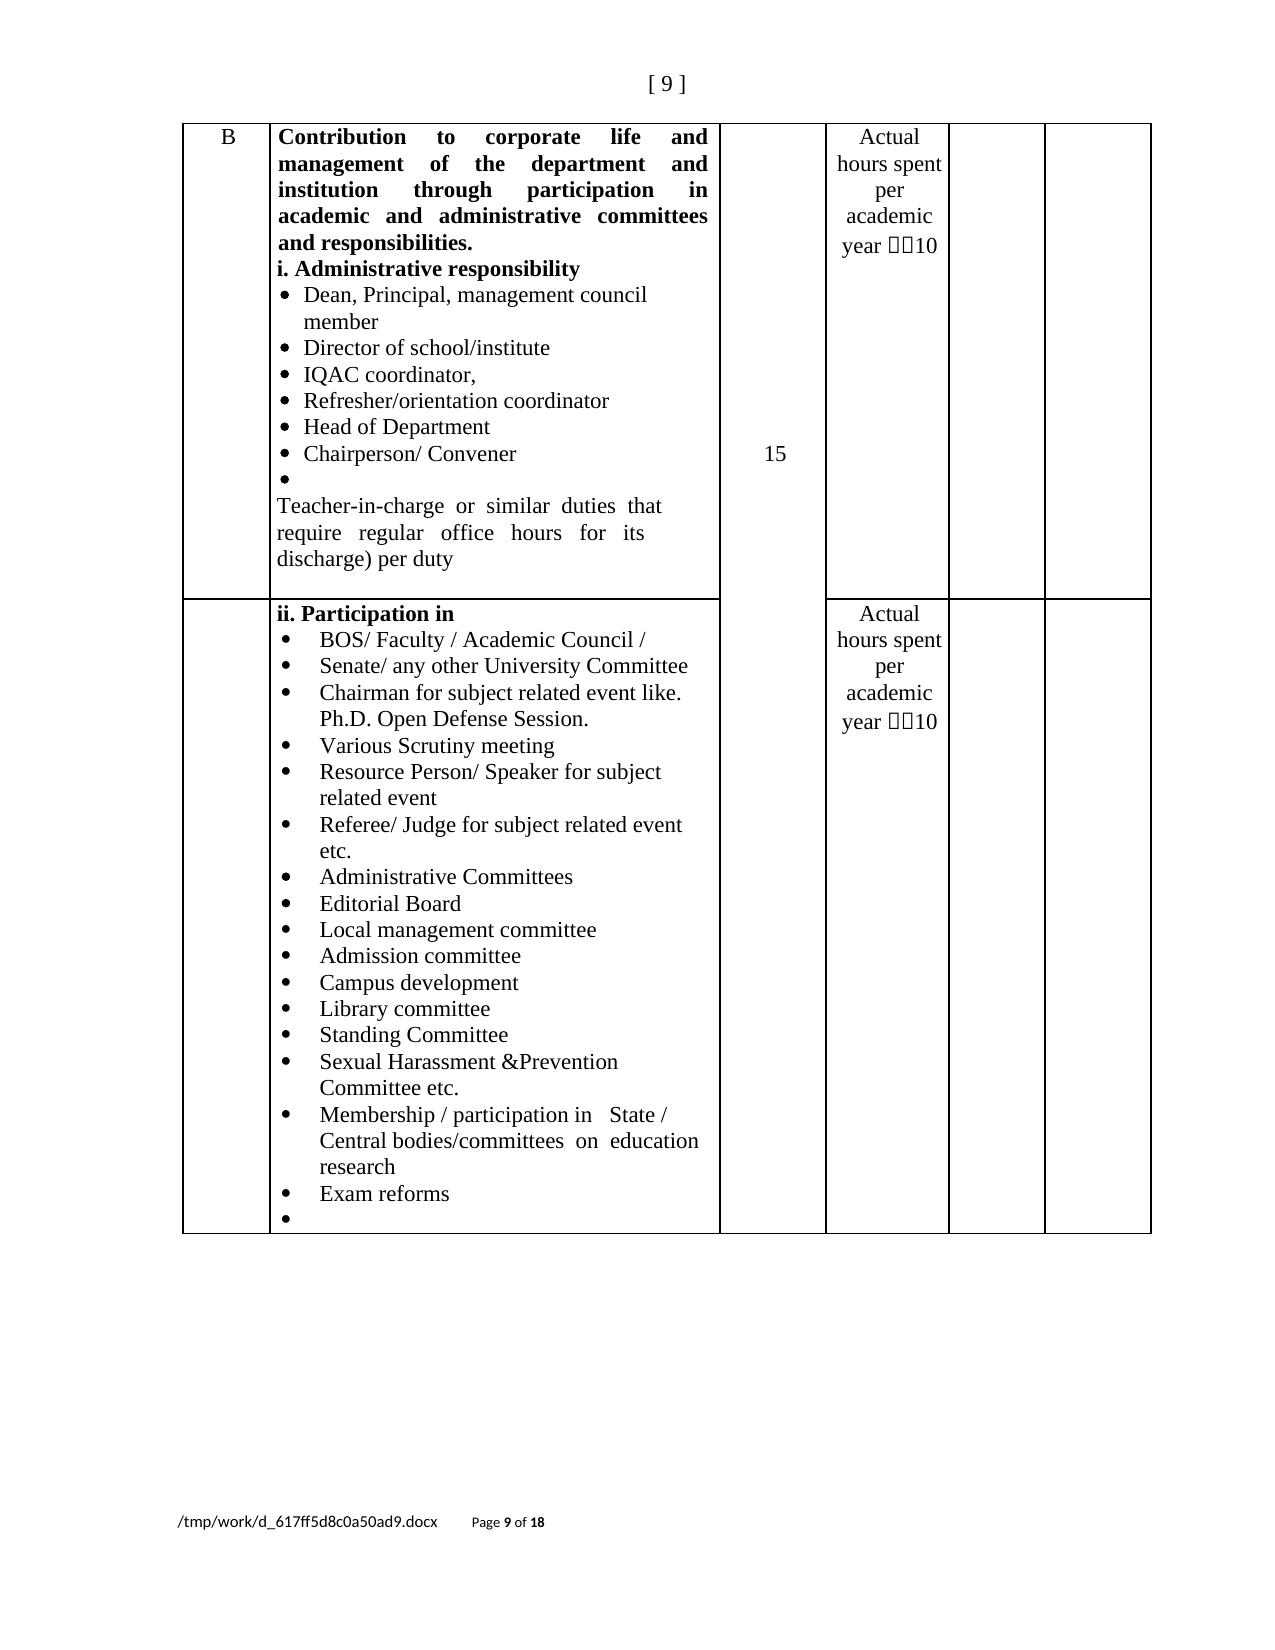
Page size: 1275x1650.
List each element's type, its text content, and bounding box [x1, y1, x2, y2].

table_header Actual hours spent per academic year 10 [827, 124, 948, 598]
text [ 9 ] [177, 70, 1157, 96]
table_header [950, 124, 1044, 598]
table_cell ii. Participation in BOS/ Faculty / Academic Council / Senate/ any other University Committee Chairman for subject related event like. Ph.D. Open Defense Session. Various Scrutiny meeting Resource Person/ Speaker for subject related event Referee/ Judge for subject related event etc. Administrative Committees Editorial Board Local management committee Admission committee Campus development Library committee Standing Committee Sexual Harassment &Prevention Committee etc. Membership / participation in State / Central bodies/committees on education research Exam reforms [271, 600, 719, 1232]
table_header B [184, 124, 269, 598]
table_cell [1046, 600, 1150, 1232]
table_cell [950, 600, 1044, 1232]
table_header 15 [721, 124, 825, 1232]
table_cell [184, 600, 269, 1232]
table_header Contribution to corporate life and management of the department and institution through participation in academic and administrative committees and responsibilities. i. Administrative responsibility Dean, Principal, management council member Director of school/institute IQAC coordinator, Refresher/orientation coordinator Head of Department Chairperson/ Convener Teacher-in-charge or similar duties that require regular office hours for its discharge) per duty [271, 124, 719, 598]
table_cell Actual hours spent per academic year 10 [827, 600, 948, 1232]
table_header [1046, 124, 1150, 598]
